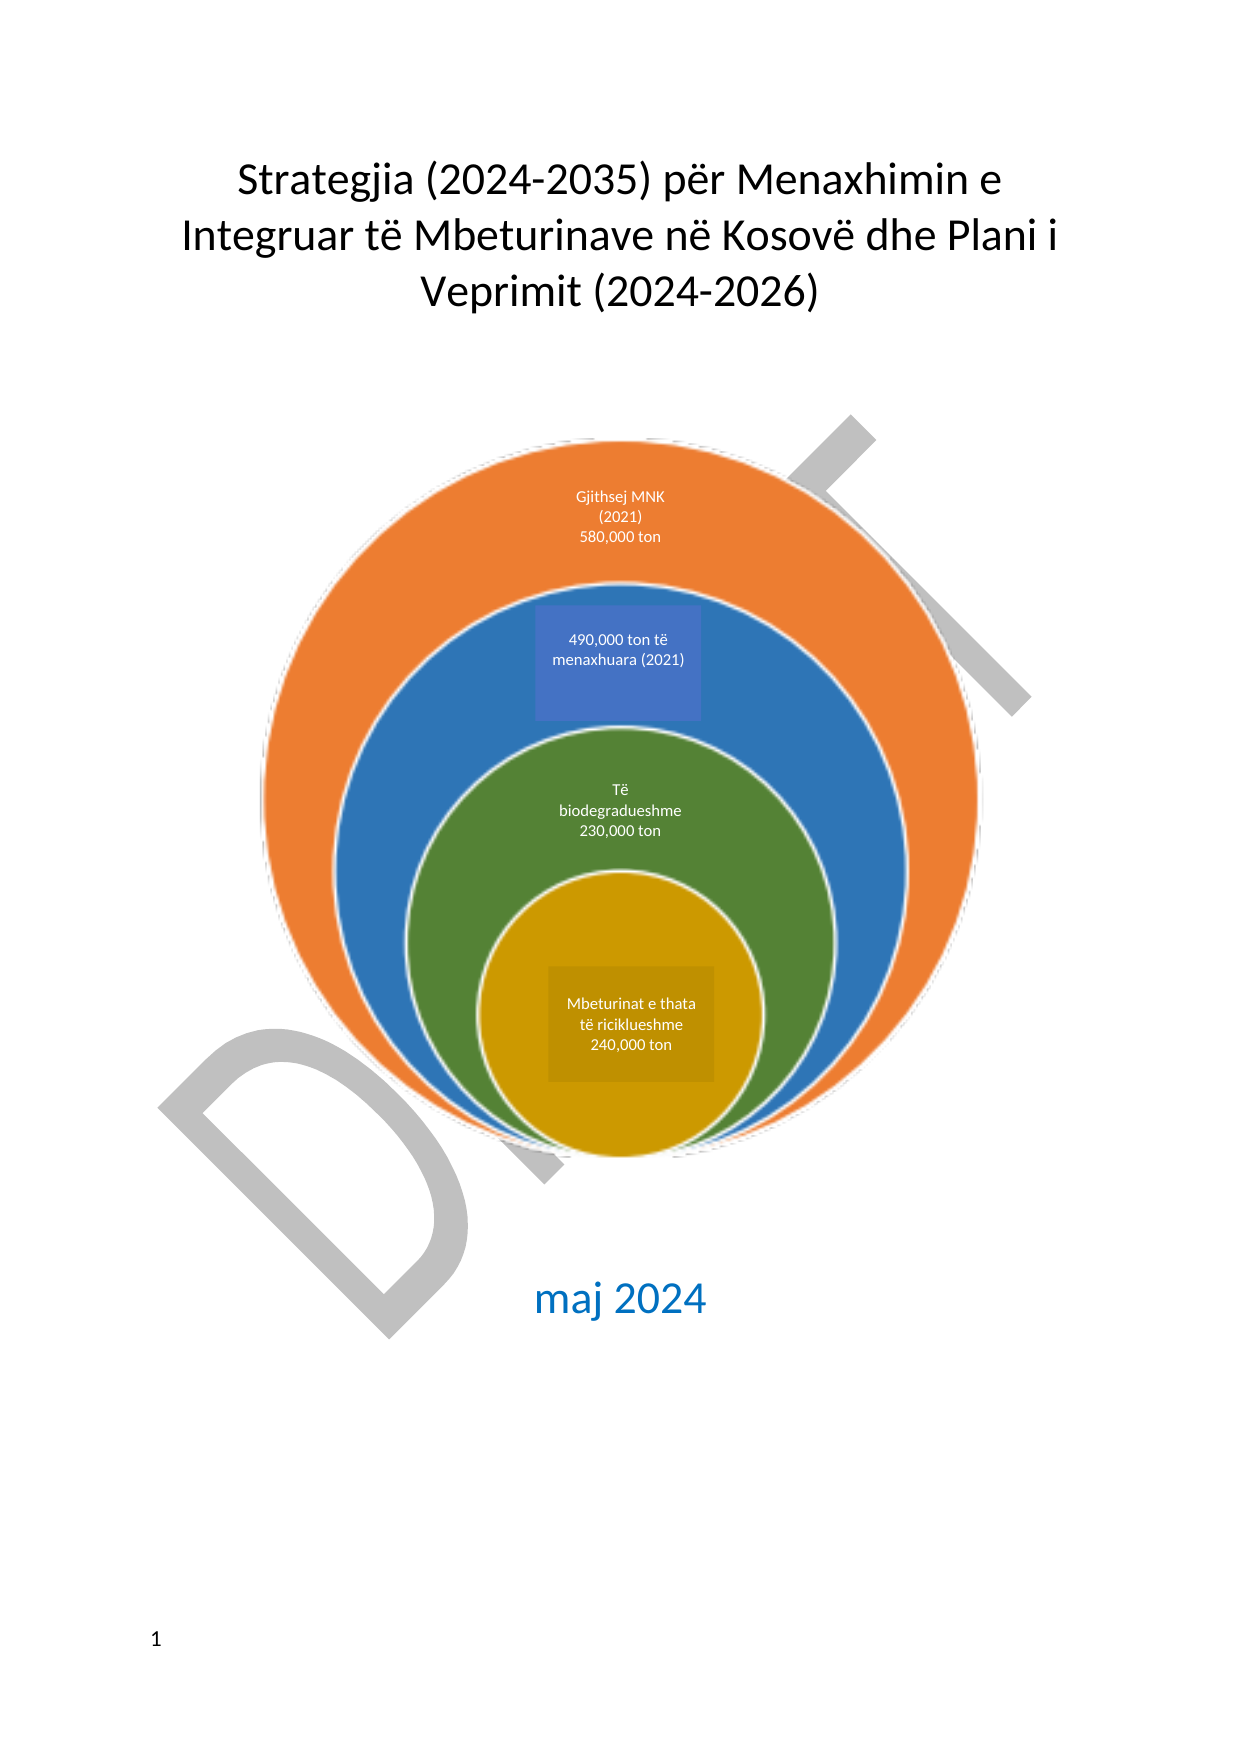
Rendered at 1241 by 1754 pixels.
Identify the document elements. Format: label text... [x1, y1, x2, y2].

text Strategjia (2024-2035) për Menaxhimin e Integruar të Mbeturinave në Kosovë dhe Plani i Veprimit (2024-2026) [150, 150, 1090, 318]
text maj 2024 [150, 1269, 1090, 1325]
